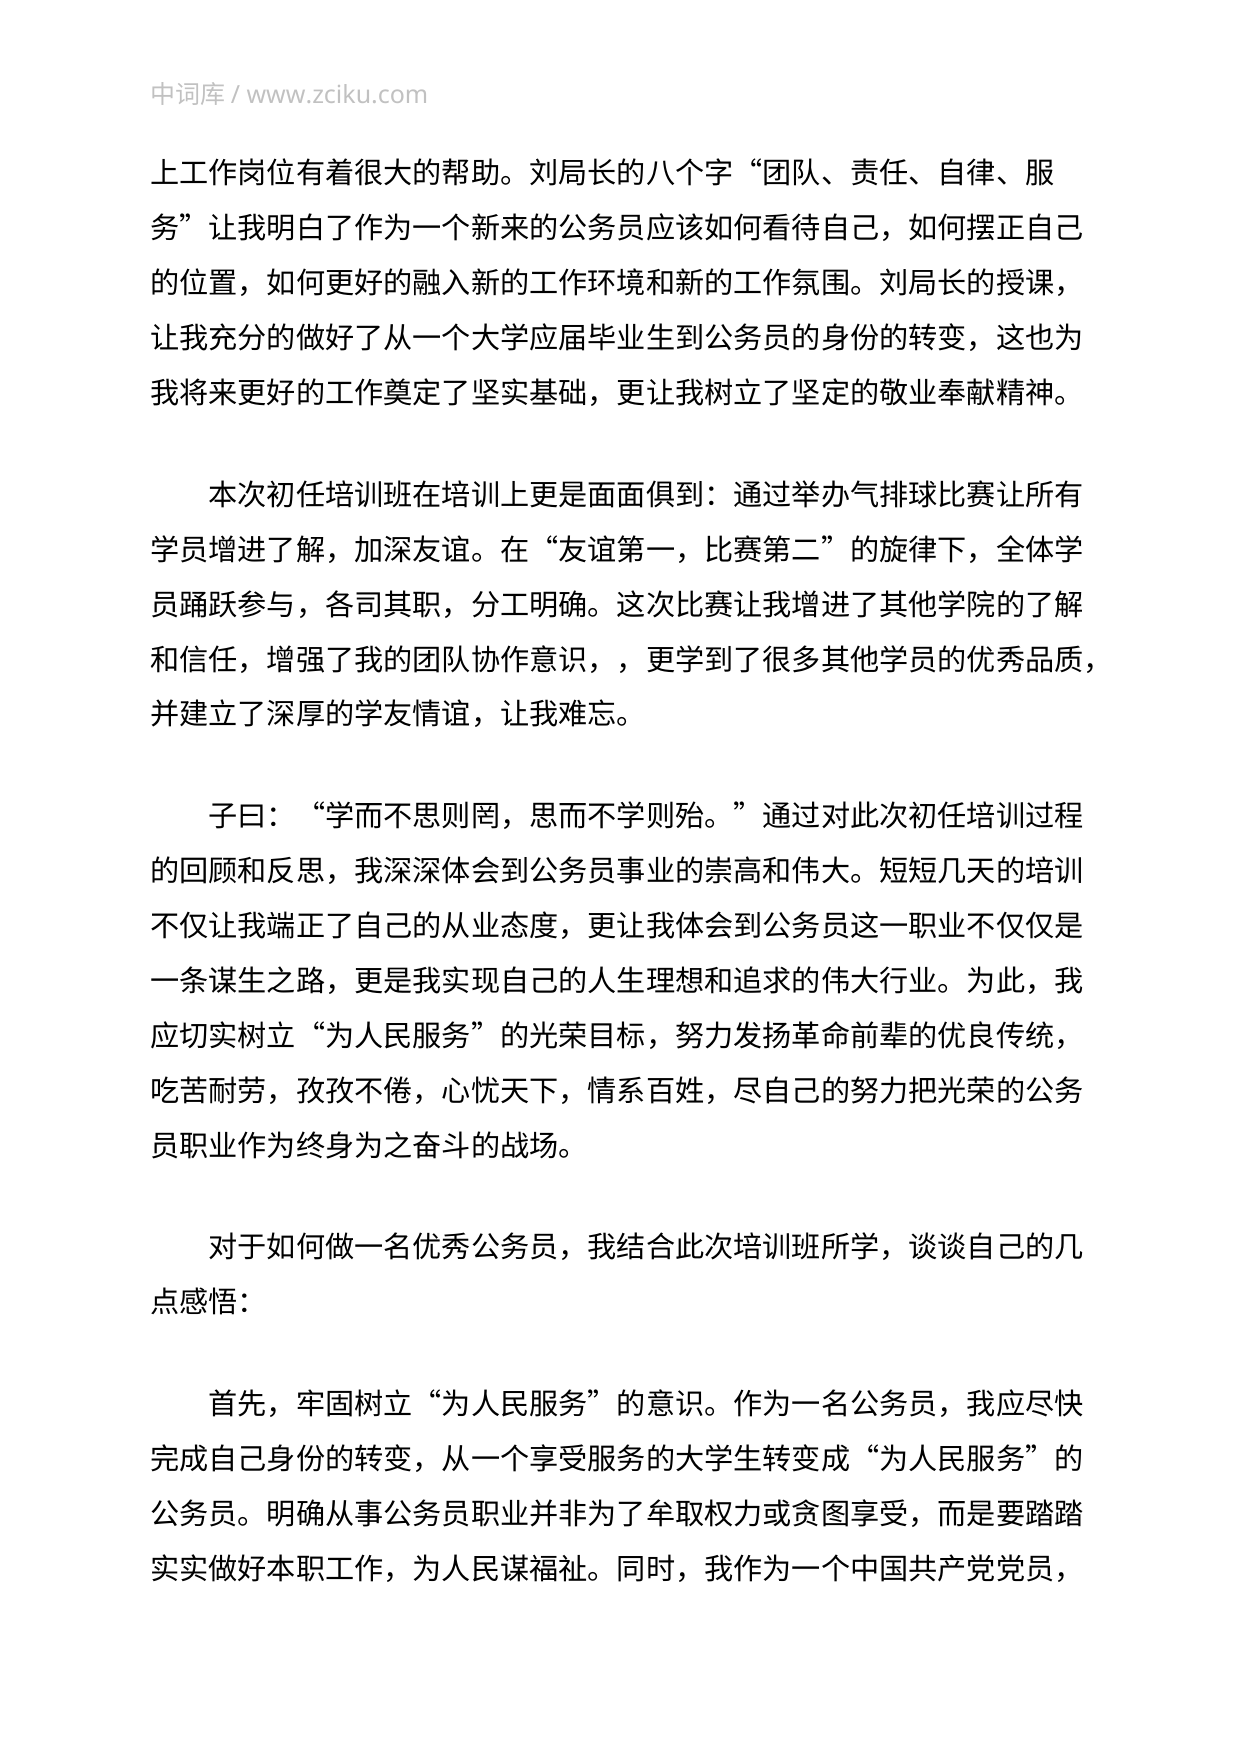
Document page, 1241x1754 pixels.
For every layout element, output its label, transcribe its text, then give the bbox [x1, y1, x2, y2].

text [150, 150, 1090, 412]
text 对于如何做一名优秀公务员，我结合此次培训班所学，谈谈自己的几点感悟： [150, 1224, 1090, 1321]
text 子曰：“学而不思则罔，思而不学则殆。”通过对此次初任培训过程的回顾和反思，我深深体会到公务员事业的崇高和伟大。短短几天的培训不仅让我端正了自己的从业态度，更让我体会到公务员这一职业不仅仅是一条谋生之路，更是我实现自己的人生理想和追求的伟大行业。为此，我应切实树立“为人民服务”的光荣目标，努力发扬革命前辈的优良传统，吃苦耐劳，孜孜不倦，心忧天下，情系百姓，尽自己的努力把光荣的公务员职业作为终身为之奋斗的战场。 [150, 793, 1090, 1164]
text 本次初任培训班在培训上更是面面俱到：通过举办气排球比赛让所有学员增进了解，加深友谊。在“友谊第一，比赛第二”的旋律下，全体学员踊跃参与，各司其职，分工明确。这次比赛让我增进了其他学院的了解和信任，增强了我的团队协作意识，，更学到了很多其他学员的优秀品质，并建立了深厚的学友情谊，让我难忘。 [150, 471, 1090, 733]
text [150, 1381, 1090, 1587]
